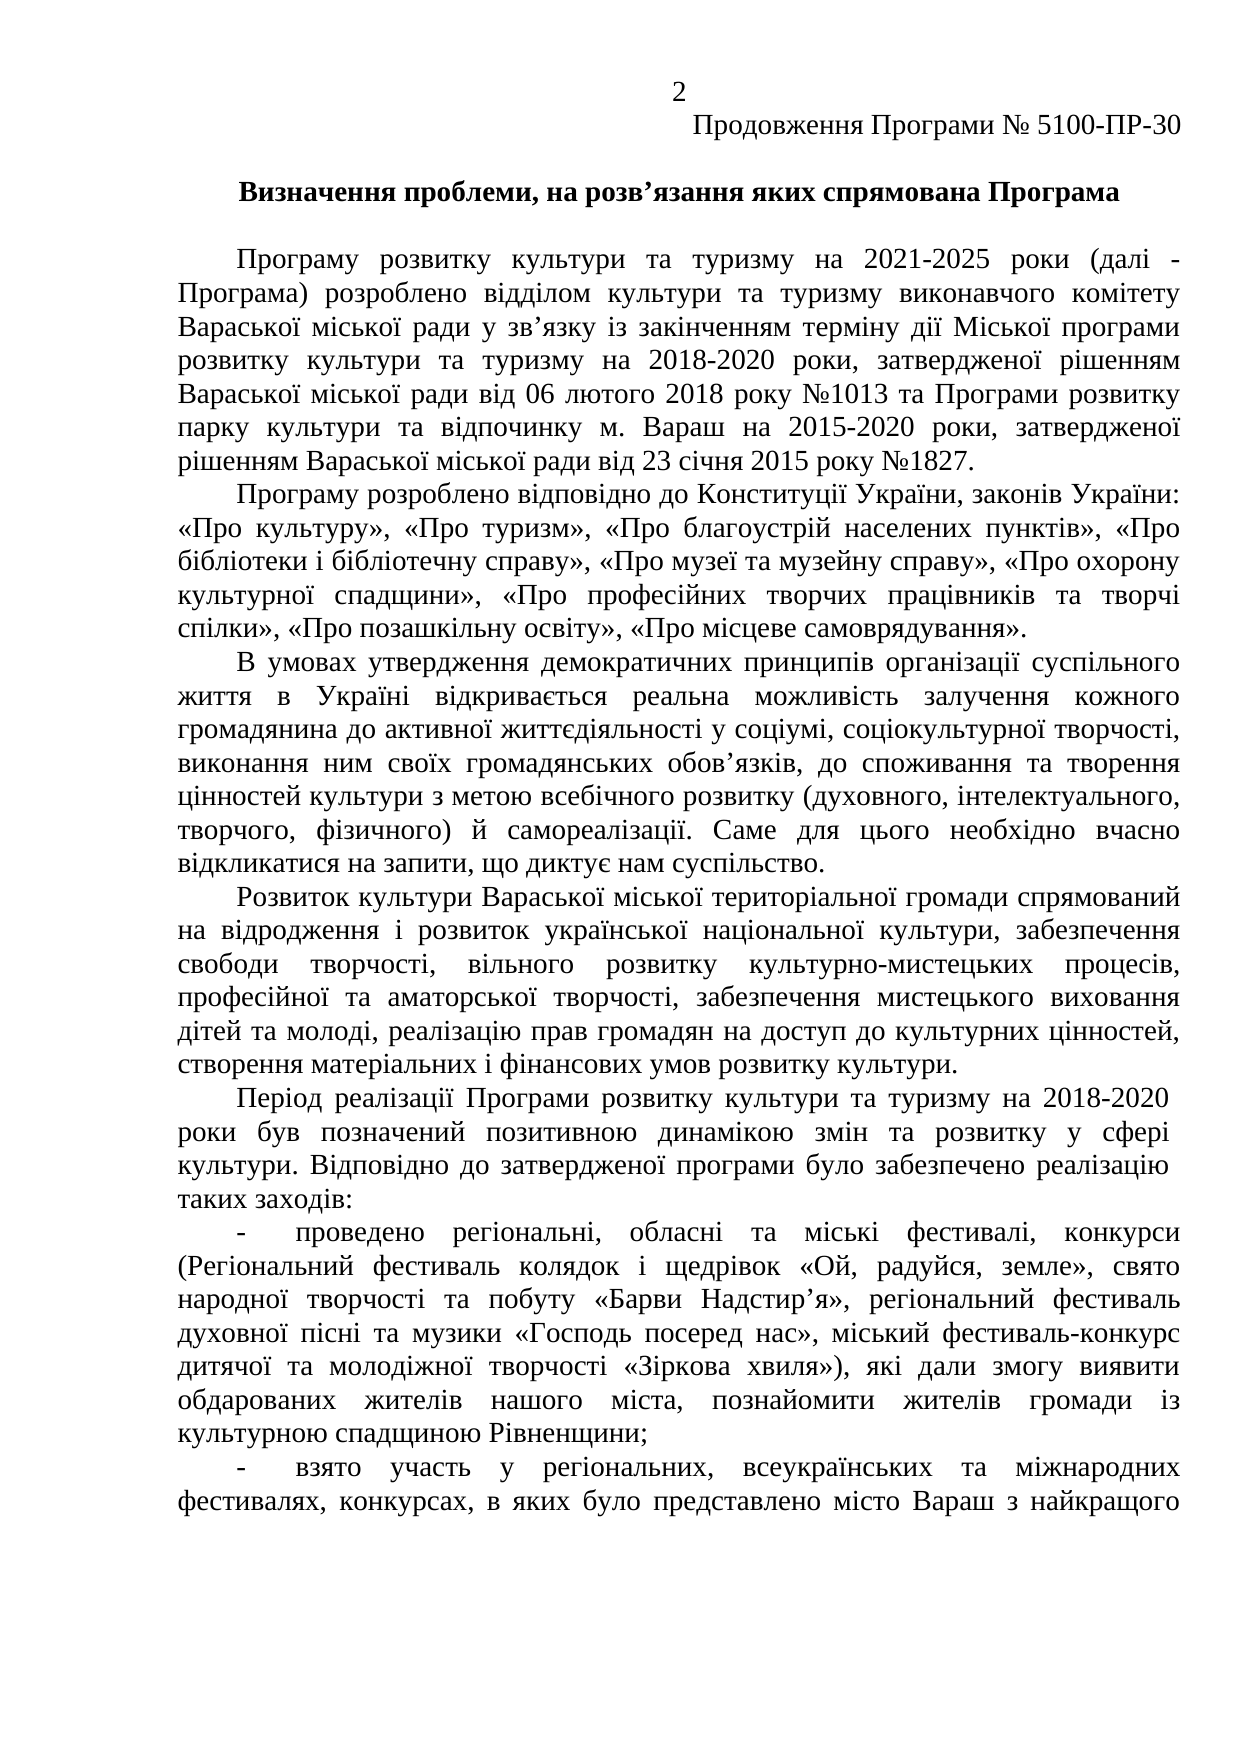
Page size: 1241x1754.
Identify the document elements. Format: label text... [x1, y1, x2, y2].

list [177, 1449, 1181, 1516]
list проведено регіональні, обласні та міські фестивалі, конкурси (Регіональний фестиваль колядок і щедрівок «Ой, радуйся, земле», свято народної творчості та побуту «Барви Надстир’я», регіональний фестиваль духовної пісні та музики «Господь посеред нас», міський фестиваль-конкурс дитячої та молодіжної творчості «Зіркова хвиля»), які дали змогу виявити обдарованих жителів нашого міста, познайомити жителів громади із культурною спадщиною Рівненщини; [177, 1214, 1181, 1449]
text Програму розвитку культури та туризму на 2021-2025 роки (далі - Програма) розроблено відділом культури та туризму виконавчого комітету Вараської міської ради у зв’язку із закінченням терміну дії Міської програми розвитку культури та туризму на 2018-2020 роки, затвердженої рішенням Вараської міської ради від 06 лютого 2018 року №1013 та Програми розвитку парку культури та відпочинку м. Вараш на 2015-2020 роки, затвердженої рішенням Вараської міської ради від 23 січня 2015 року №1827. [177, 242, 1181, 476]
text В умовах утвердження демократичних принципів організації суспільного життя в Україні відкривається реальна можливість залучення кожного громадянина до активної життєдіяльності у соціумі, соціокультурної творчості, виконання ним своїх громадянських обов’язків, до споживання та творення цінностей культури з метою всебічного розвитку (духовного, інтелектуального, творчого, фізичного) й самореалізації. Саме для цього необхідно вчасно відкликатися на запити, що диктує нам суспільство. [177, 644, 1181, 879]
text Період реалізації Програми розвитку культури та туризму на 2018-2020 роки був позначений позитивною динамікою змін та розвитку у сфері культури. Відповідно до затвердженої програми було забезпечено реалізацію таких заходів: [177, 1080, 1170, 1214]
text Визначення проблеми, на розв’язання яких спрямована Програма [236, 174, 1122, 208]
text Розвиток культури Вараської міської територіальної громади спрямований на відродження і розвиток української національної культури, забезпечення свободи творчості, вільного розвитку культурно-мистецьких процесів, професійної та аматорської творчості, забезпечення мистецького виховання дітей та молоді, реалізацію прав громадян на доступ до культурних цінностей, створення матеріальних і фінансових умов розвитку культури. [177, 879, 1181, 1080]
text Програму розроблено відповідно до Конституції України, законів України: «Про культуру», «Про туризм», «Про благоустрій населених пунктів», «Про бібліотеки і бібліотечну справу», «Про музеї та музейну справу», «Про охорону культурної спадщини», «Про професійних творчих працівників та творчі спілки», «Про позашкільну освіту», «Про місцеве самоврядування». [177, 476, 1181, 644]
